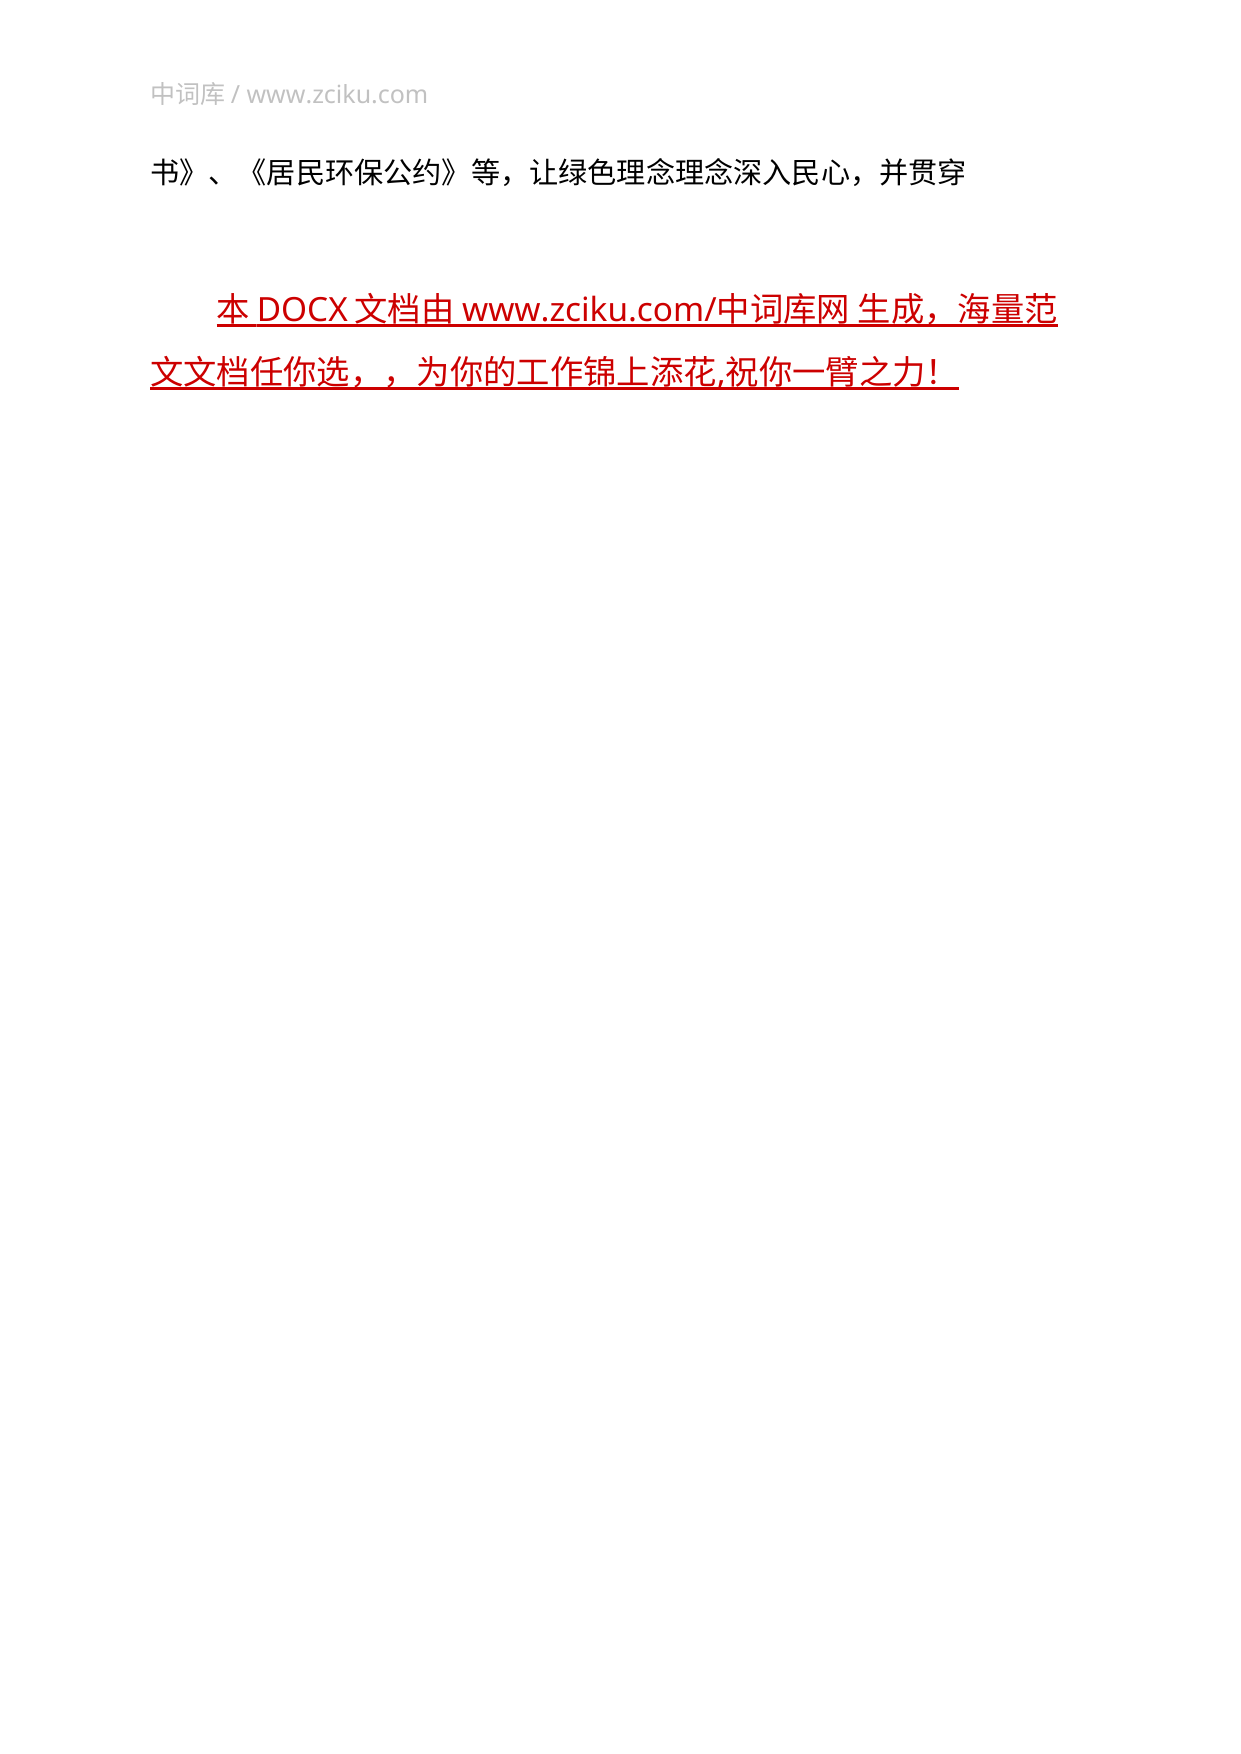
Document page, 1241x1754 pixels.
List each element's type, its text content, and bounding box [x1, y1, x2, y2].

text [150, 150, 1090, 192]
text 本DOCX文档由 www.zciku.com/中词库网 生成，海量范文文档任你选，，为你的工作锦上添花,祝你一臂之力！ [150, 283, 1090, 394]
